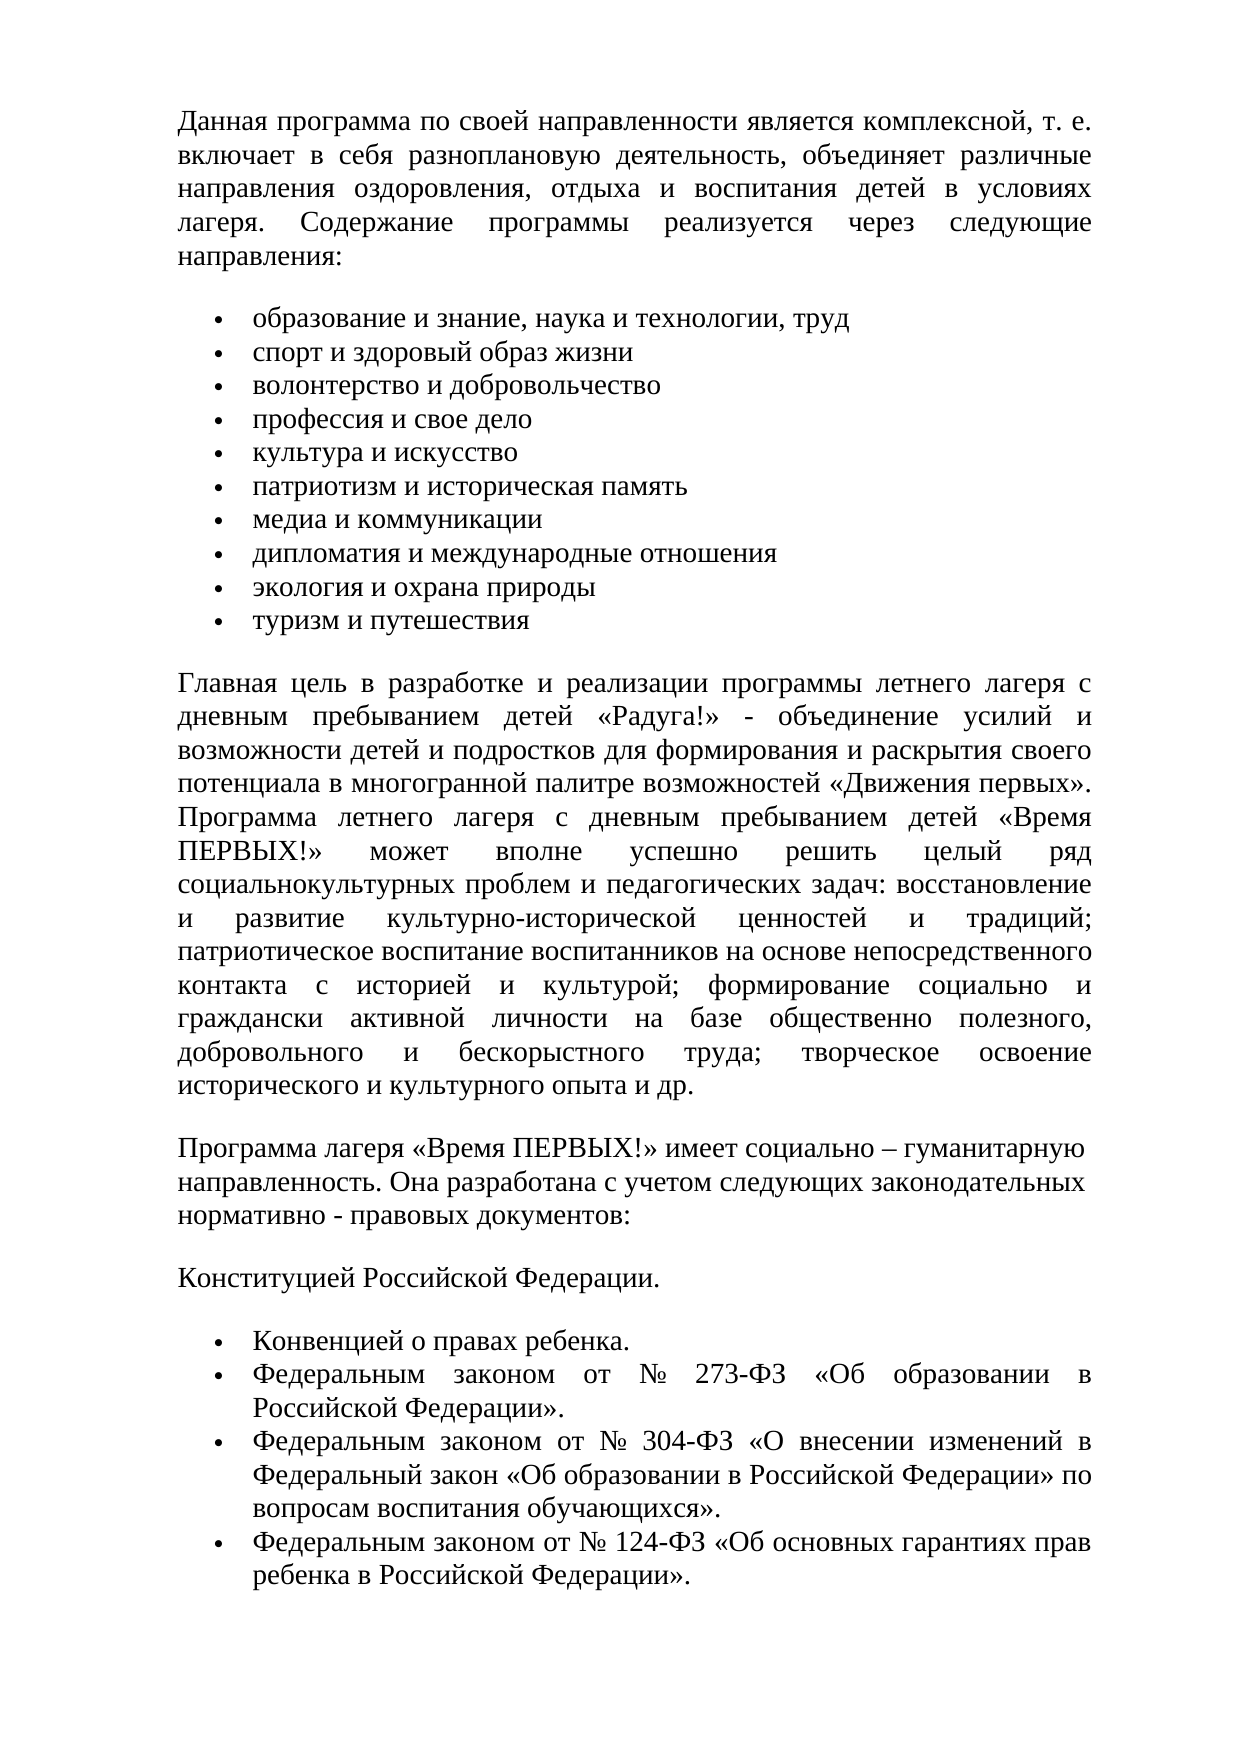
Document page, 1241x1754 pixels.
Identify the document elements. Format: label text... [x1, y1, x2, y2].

text Данная программа по своей направленности является комплексной, т. е. включает в себя разноплановую деятельность, объединяет различные направления оздоровления, отдыха и воспитания детей в условиях лагеря. Содержание программы реализуется через следующие направления: [177, 103, 1093, 271]
list волонтерство и добровольчество [215, 367, 1093, 401]
list профессия и свое дело [215, 401, 1093, 434]
list Федеральным законом от № 273-ФЗ «Об образовании в Российской Федерации». [215, 1356, 1093, 1423]
list спорт и здоровый образ жизни [215, 334, 1093, 367]
list экология и охрана природы [215, 569, 1093, 602]
list Федеральным законом от № 124-ФЗ «Об основных гарантиях прав ребенка в Российской Федерации». [215, 1524, 1093, 1591]
list Конвенцией о правах ребенка. [215, 1323, 1093, 1356]
text Главная цель в разработке и реализации программы летнего лагеря с дневным пребыванием детей «Радуга!» - объединение усилий и возможности детей и подростков для формирования и раскрытия своего потенциала в многогранной палитре возможностей «Движения первых». Программа летнего лагеря с дневным пребыванием детей «Время ПЕРВЫХ!» может вполне успешно решить целый ряд социальнокультурных проблем и педагогических задач: восстановление и развитие культурно-исторической ценностей и традиций; патриотическое воспитание воспитанников на основе непосредственного контакта с историей и культурой; формирование социально и граждански активной личности на базе общественно полезного, добровольного и бескорыстного труда; творческое освоение исторического и культурного опыта и др. [177, 665, 1093, 1101]
list образование и знание, наука и технологии, труд [215, 300, 1093, 334]
text Конституцией Российской Федерации. [177, 1260, 1093, 1293]
list медиа и коммуникации [215, 502, 1093, 535]
list туризм и путешествия [215, 602, 1093, 636]
list дипломатия и международные отношения [215, 535, 1093, 569]
list Федеральным законом от № 304-ФЗ «О внесении изменений в Федеральный закон «Об образовании в Российской Федерации» по вопросам воспитания обучающихся». [215, 1423, 1093, 1524]
list патриотизм и историческая память [215, 468, 1093, 502]
list культура и искусство [215, 434, 1093, 468]
text Программа лагеря «Время ПЕРВЫХ!» имеет социально – гуманитарную направленность. Она разработана с учетом следующих законодательных нормативно - правовых документов: [177, 1130, 1093, 1231]
